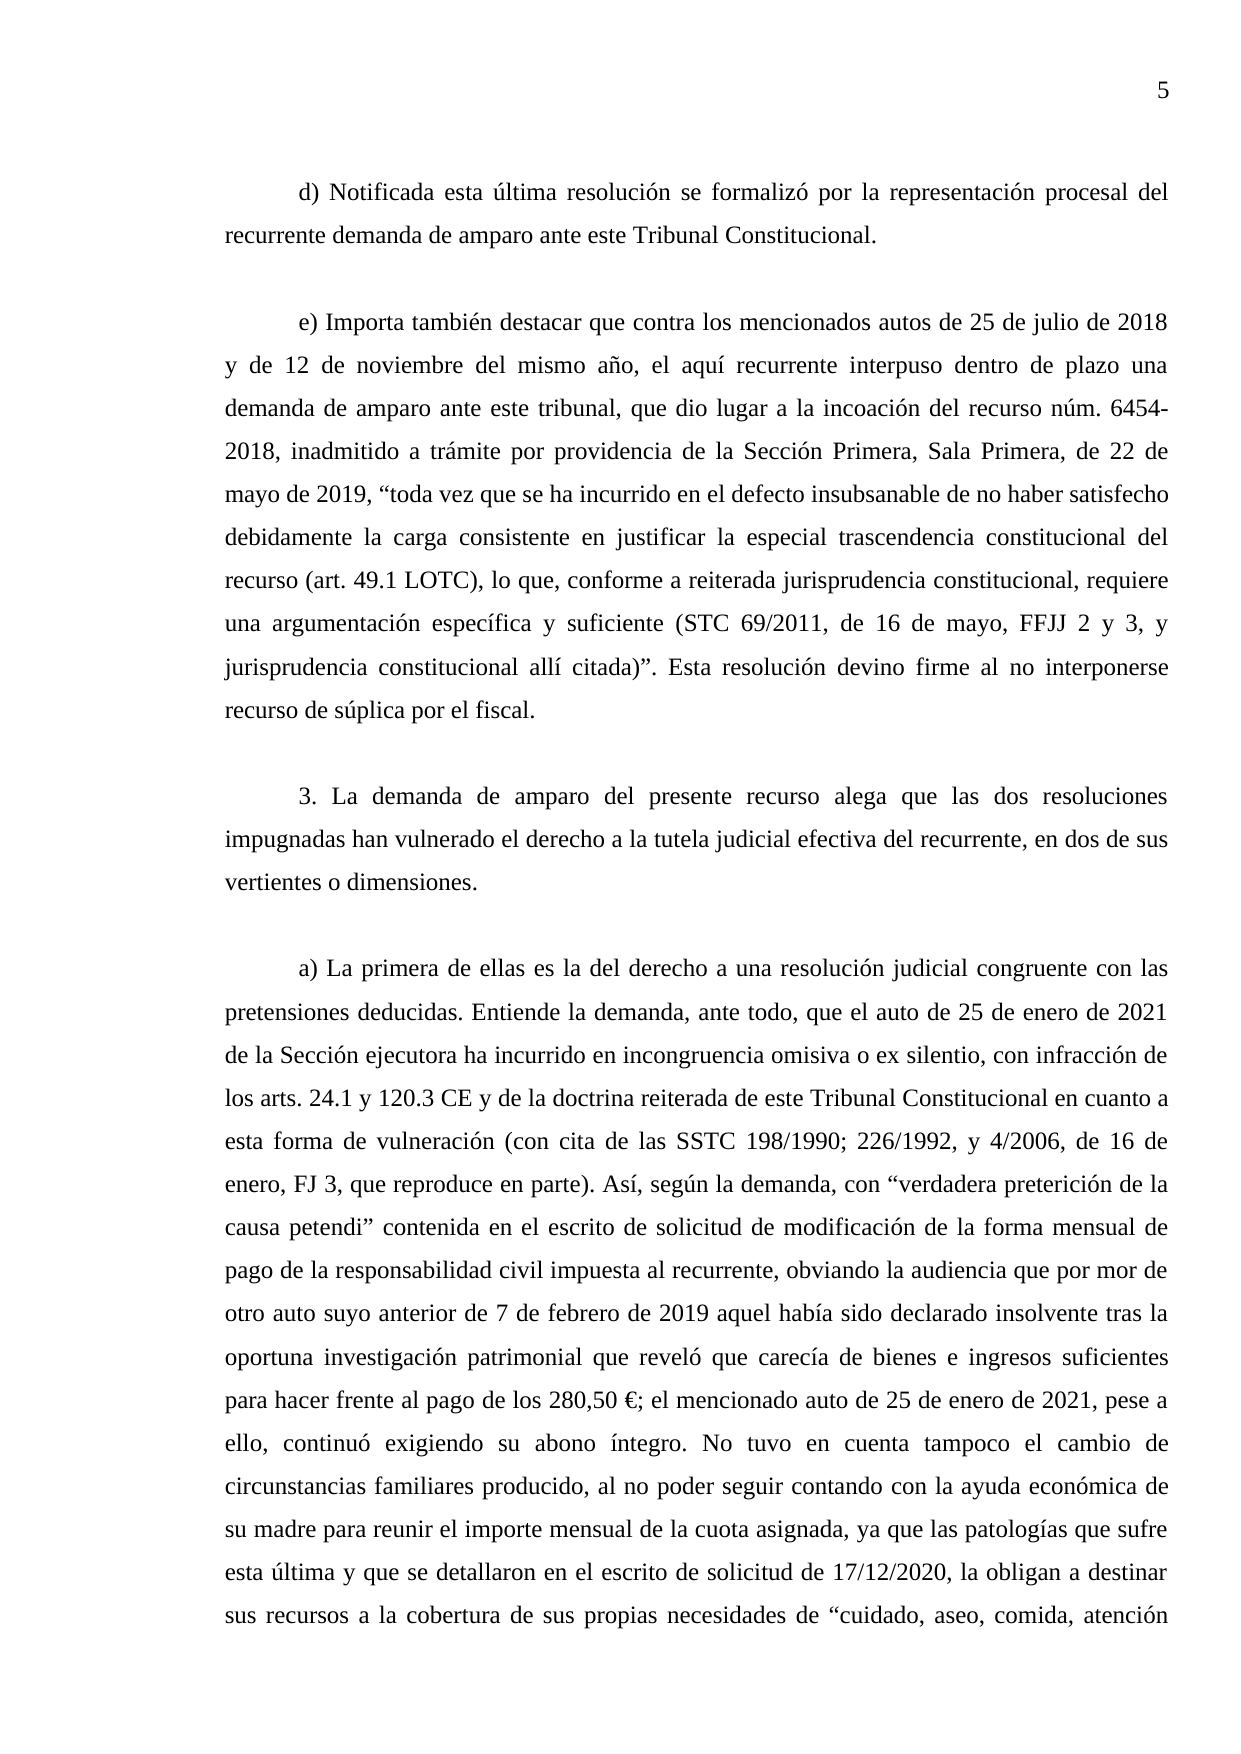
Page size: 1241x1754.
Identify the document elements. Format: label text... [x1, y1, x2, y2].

text e) Importa también destacar que contra los mencionados autos de 25 de julio de 2018 y de 12 de noviembre del mismo año, el aquí recurrente interpuso dentro de plazo una demanda de amparo ante este tribunal, que dio lugar a la incoación del recurso núm. 6454-2018, inadmitido a trámite por providencia de la Sección Primera, Sala Primera, de 22 de mayo de 2019, “toda vez que se ha incurrido en el defecto insubsanable de no haber satisfecho debidamente la carga consistente en justificar la especial trascendencia constitucional del recurso (art. 49.1 LOTC), lo que, conforme a reiterada jurisprudencia constitucional, requiere una argumentación específica y suficiente (STC 69/2011, de 16 de mayo, FFJJ 2 y 3, y jurisprudencia constitucional allí citada)”. Esta resolución devino firme al no interponerse recurso de súplica por el fiscal. [224, 307, 1169, 723]
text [224, 953, 1169, 1629]
text 3. La demanda de amparo del presente recurso alega que las dos resoluciones impugnadas han vulnerado el derecho a la tutela judicial efectiva del recurrente, en dos de sus vertientes o dimensiones. [224, 781, 1169, 896]
text d) Notificada esta última resolución se formalizó por la representación procesal del recurrente demanda de amparo ante este Tribunal Constitucional. [224, 177, 1169, 249]
